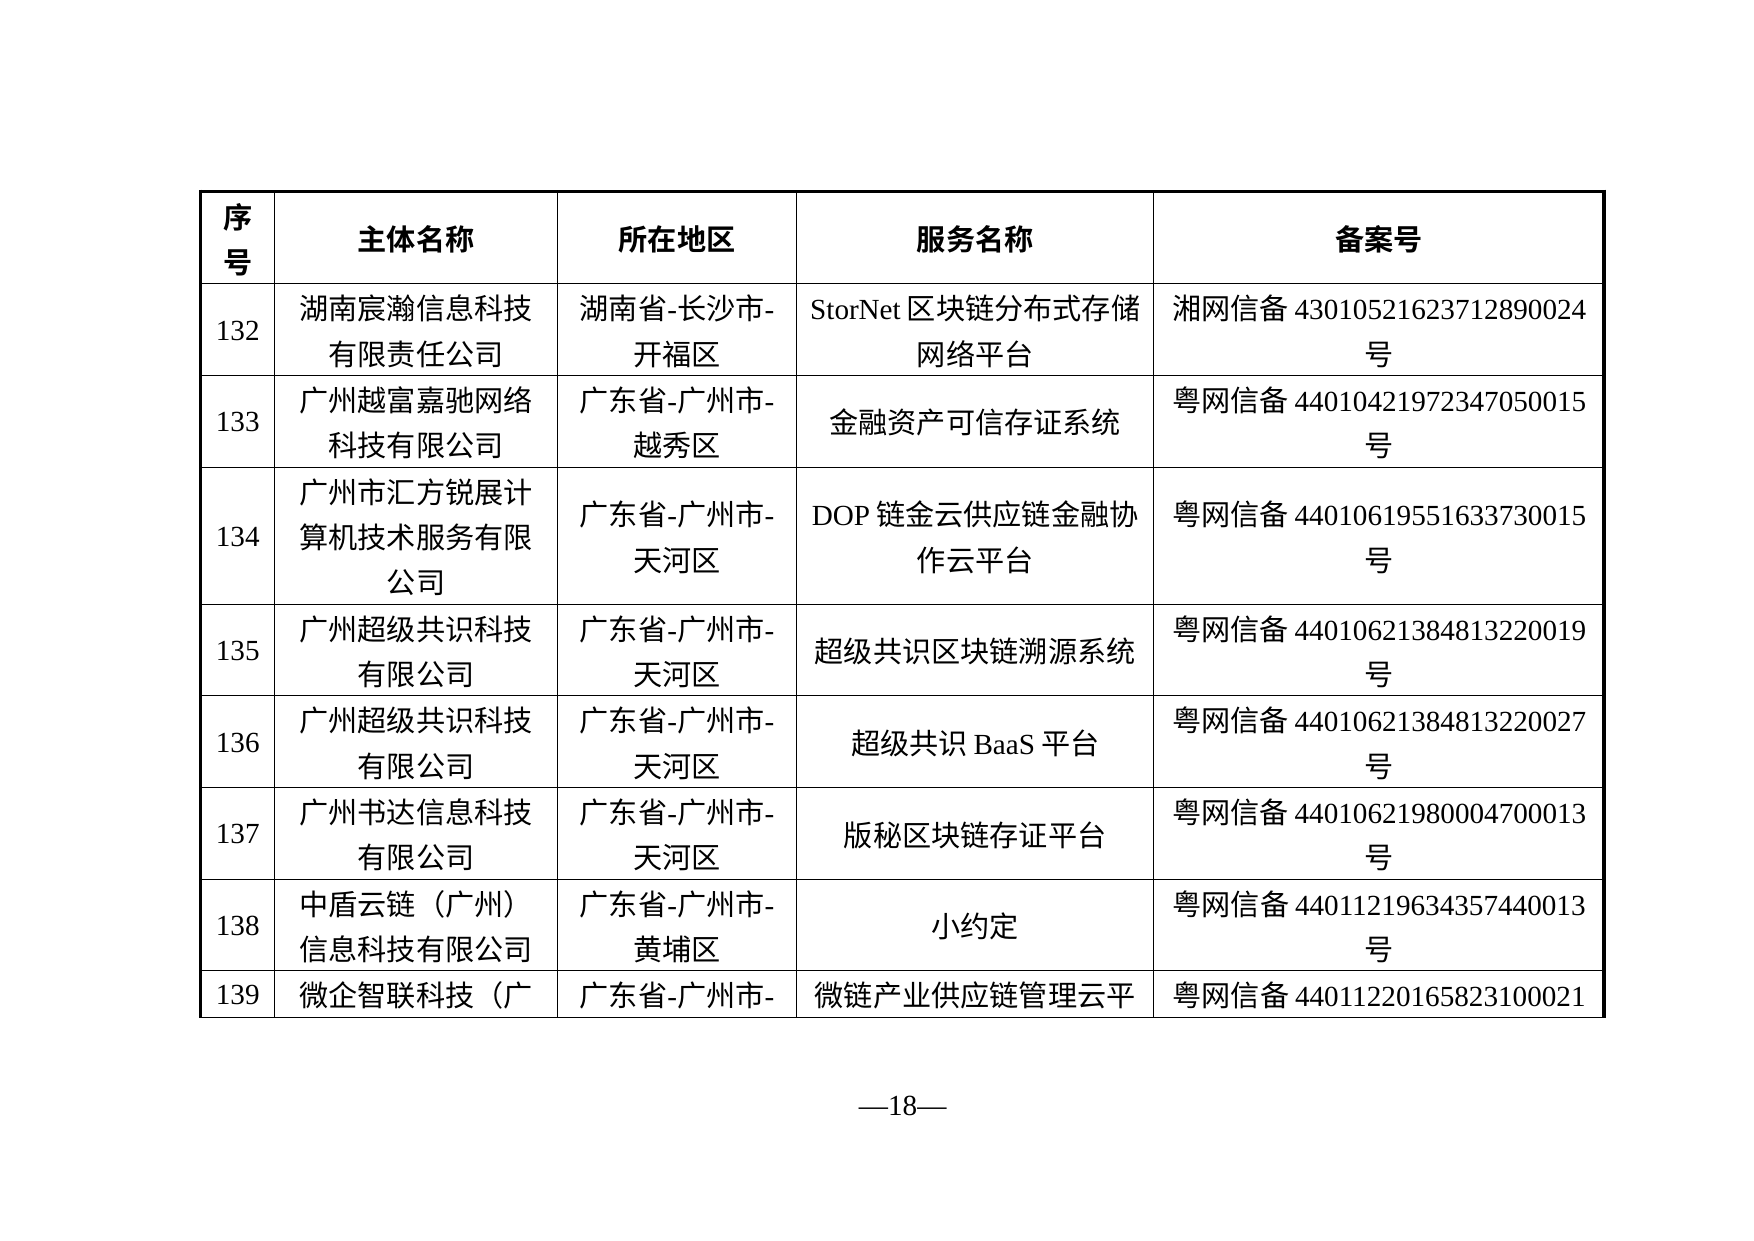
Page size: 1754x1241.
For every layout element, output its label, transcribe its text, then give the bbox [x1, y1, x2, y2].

table_cell 超级共识BaaS平台 [797, 696, 1153, 787]
table_cell 广州超级共识科技有限公司 [275, 605, 557, 695]
table_cell 超级共识区块链溯源系统 [797, 605, 1153, 695]
table_cell 小约定 [797, 880, 1153, 970]
table_cell 广州超级共识科技有限公司 [275, 696, 557, 787]
table_cell 136 [202, 696, 274, 787]
table_cell 广州市汇方锐展计算机技术服务有限公司 [275, 468, 557, 604]
table_cell 133 [202, 376, 274, 467]
table_cell 中盾云链（广州）信息科技有限公司 [275, 880, 557, 970]
table_cell StorNet区块链分布式存储网络平台 [797, 284, 1153, 375]
table_cell 粤网信备44010621980004700013号 [1154, 788, 1602, 879]
table_cell 粤网信备44011220165823100021号 [1154, 971, 1602, 1017]
table_cell 金融资产可信存证系统 [797, 376, 1153, 467]
table_header 备案号 [1154, 193, 1602, 283]
table_cell 132 [202, 284, 274, 375]
table_cell 134 [202, 468, 274, 604]
table_cell 广东省-广州市-天河区 [558, 788, 796, 879]
table_cell 广东省-广州市-天河区 [558, 468, 796, 604]
table_cell 广州越富嘉驰网络科技有限公司 [275, 376, 557, 467]
table_cell 版秘区块链存证平台 [797, 788, 1153, 879]
table_cell 湖南省-长沙市-开福区 [558, 284, 796, 375]
table_cell DOP链金云供应链金融协作云平台 [797, 468, 1153, 604]
table_cell 广东省-广州市-黄埔区 [558, 880, 796, 970]
table_cell 广州书达信息科技有限公司 [275, 788, 557, 879]
table_cell 139 [202, 971, 274, 1017]
table_cell 137 [202, 788, 274, 879]
table_cell 广东省-广州市-黄埔区 [558, 971, 796, 1017]
table_header 服务名称 [797, 193, 1153, 283]
table_cell 138 [202, 880, 274, 970]
table_header 所在地区 [558, 193, 796, 283]
table_cell 湘网信备43010521623712890024号 [1154, 284, 1602, 375]
table_header 序号 [202, 193, 274, 283]
table_cell 广东省-广州市-天河区 [558, 696, 796, 787]
table_cell 粤网信备44010621384813220019号 [1154, 605, 1602, 695]
table_cell 湖南宸瀚信息科技有限责任公司 [275, 284, 557, 375]
table_cell 粤网信备44010619551633730015号 [1154, 468, 1602, 604]
table_cell 微链产业供应链管理云平台 [797, 971, 1153, 1017]
table_cell 广东省-广州市-天河区 [558, 605, 796, 695]
table_cell 广东省-广州市-越秀区 [558, 376, 796, 467]
table_cell 粤网信备44011219634357440013号 [1154, 880, 1602, 970]
table_cell 粤网信备44010421972347050015号 [1154, 376, 1602, 467]
table_header 主体名称 [275, 193, 557, 283]
table_cell 粤网信备44010621384813220027号 [1154, 696, 1602, 787]
table_cell 微企智联科技（广州）有限公司 [275, 971, 557, 1017]
table_cell 135 [202, 605, 274, 695]
